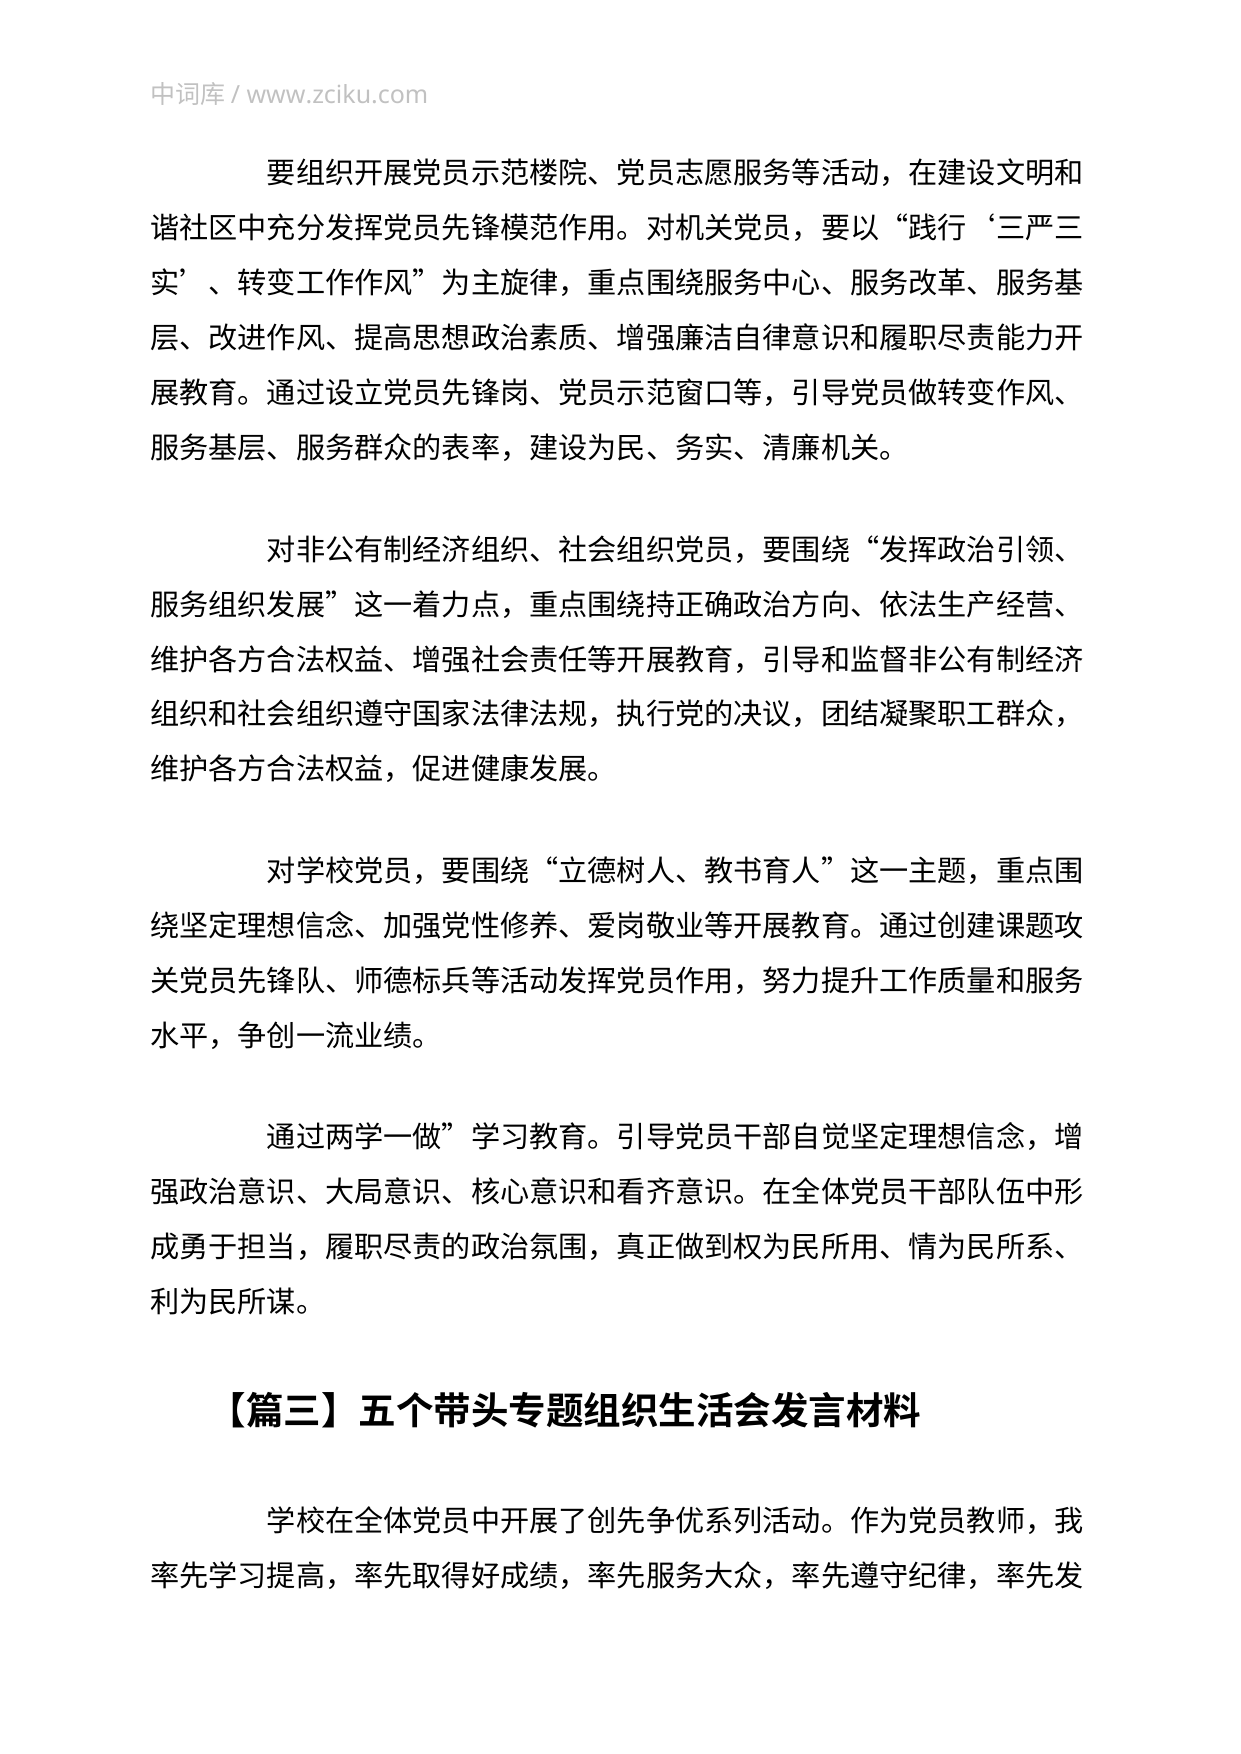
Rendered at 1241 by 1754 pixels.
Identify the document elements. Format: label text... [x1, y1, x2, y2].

text 通过两学一做”学习教育。引导党员干部自觉坚定理想信念，增强政治意识、大局意识、核心意识和看齐意识。在全体党员干部队伍中形成勇于担当，履职尽责的政治氛围，真正做到权为民所用、情为民所系、利为民所谋。 [150, 1114, 1090, 1321]
text 对学校党员，要围绕“立德树人、教书育人”这一主题，重点围绕坚定理想信念、加强党性修养、爱岗敬业等开展教育。通过创建课题攻关党员先锋队、师德标兵等活动发挥党员作用，努力提升工作质量和服务水平，争创一流业绩。 [150, 848, 1090, 1054]
text 【篇三】五个带头专题组织生活会发言材料 [150, 1381, 1090, 1435]
text 对非公有制经济组织、社会组织党员，要围绕“发挥政治引领、服务组织发展”这一着力点，重点围绕持正确政治方向、依法生产经营、维护各方合法权益、增强社会责任等开展教育，引导和监督非公有制经济组织和社会组织遵守国家法律法规，执行党的决议，团结凝聚职工群众，维护各方合法权益，促进健康发展。 [150, 526, 1090, 788]
text 要组织开展党员示范楼院、党员志愿服务等活动，在建设文明和谐社区中充分发挥党员先锋模范作用。对机关党员，要以“践行‘三严三实’、转变工作作风”为主旋律，重点围绕服务中心、服务改革、服务基层、改进作风、提高思想政治素质、增强廉洁自律意识和履职尽责能力开展教育。通过设立党员先锋岗、党员示范窗口等，引导党员做转变作风、服务基层、服务群众的表率，建设为民、务实、清廉机关。 [150, 150, 1090, 467]
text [150, 1498, 1090, 1595]
